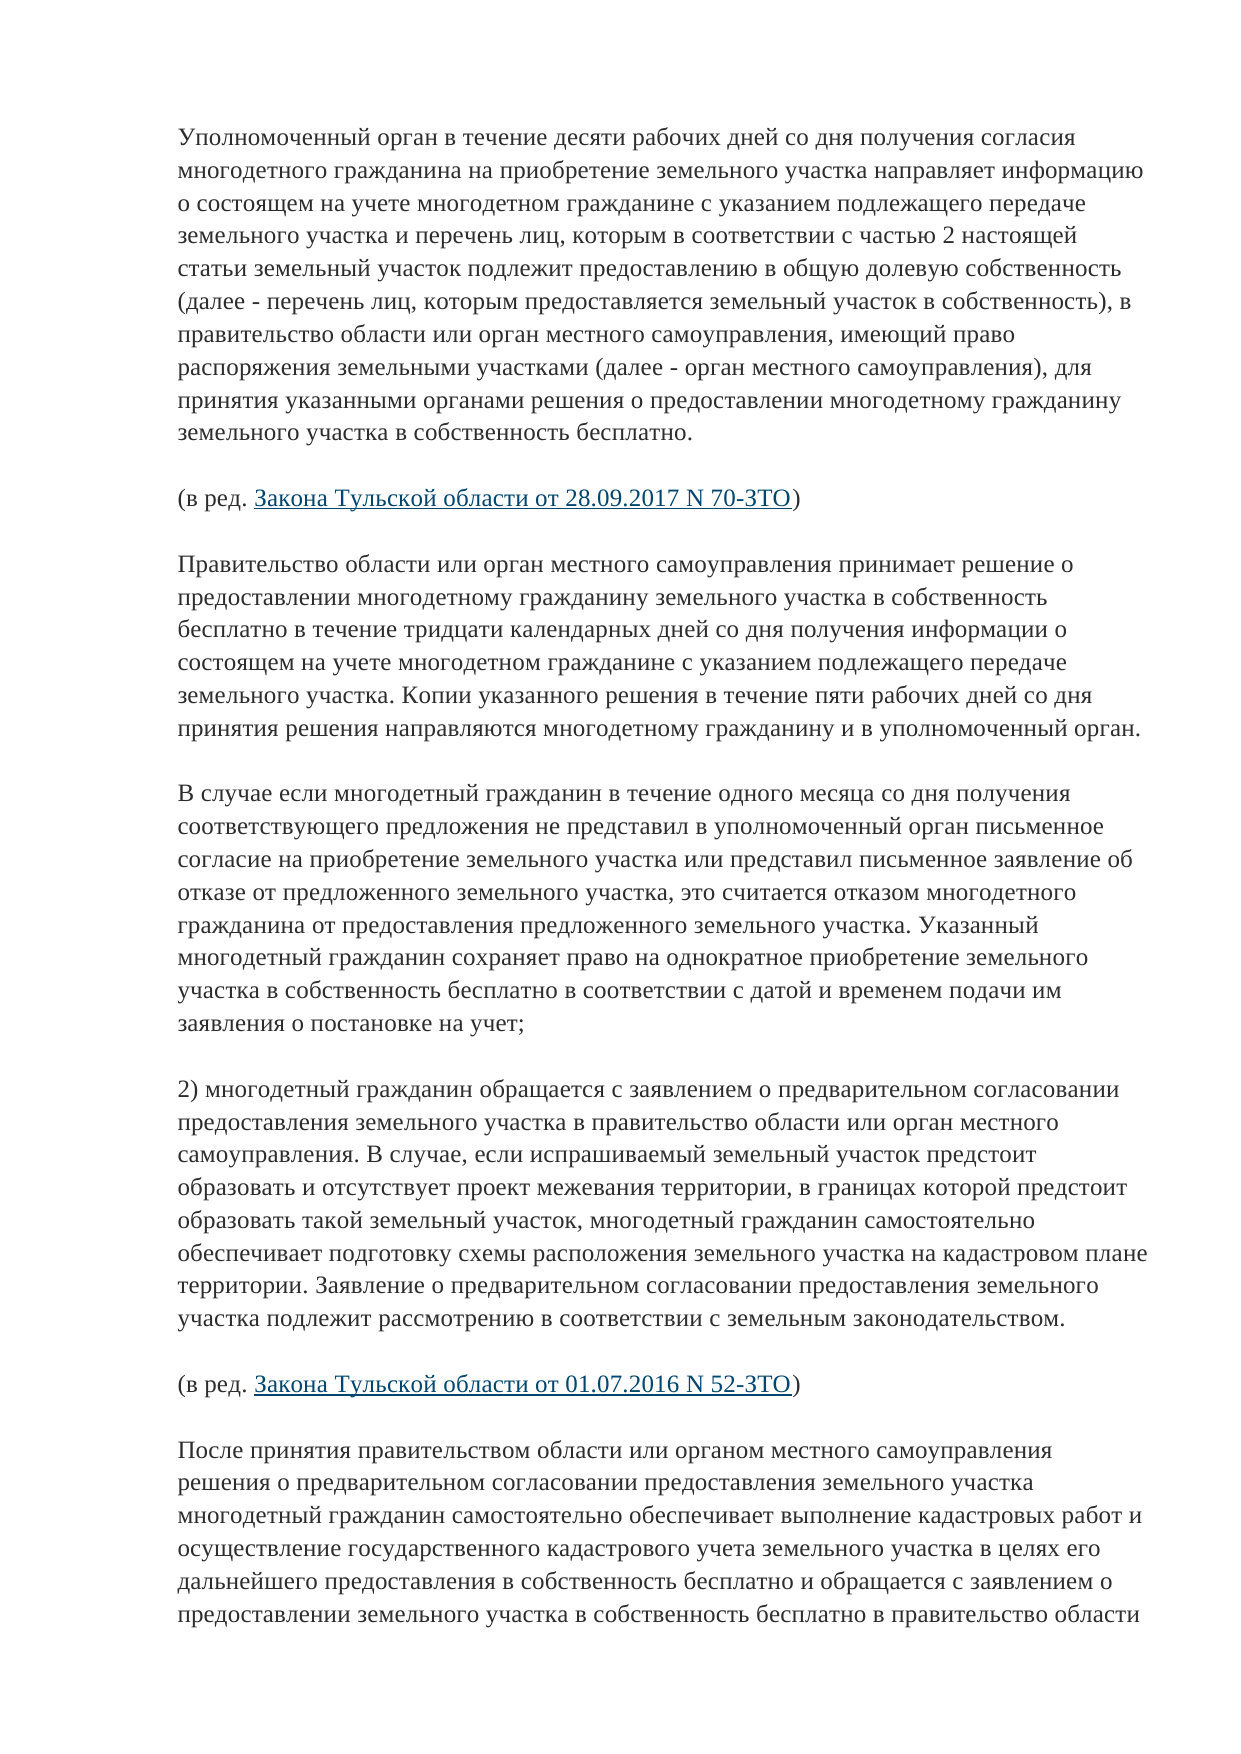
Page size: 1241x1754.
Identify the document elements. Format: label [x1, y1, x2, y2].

text [177, 118, 1152, 1627]
